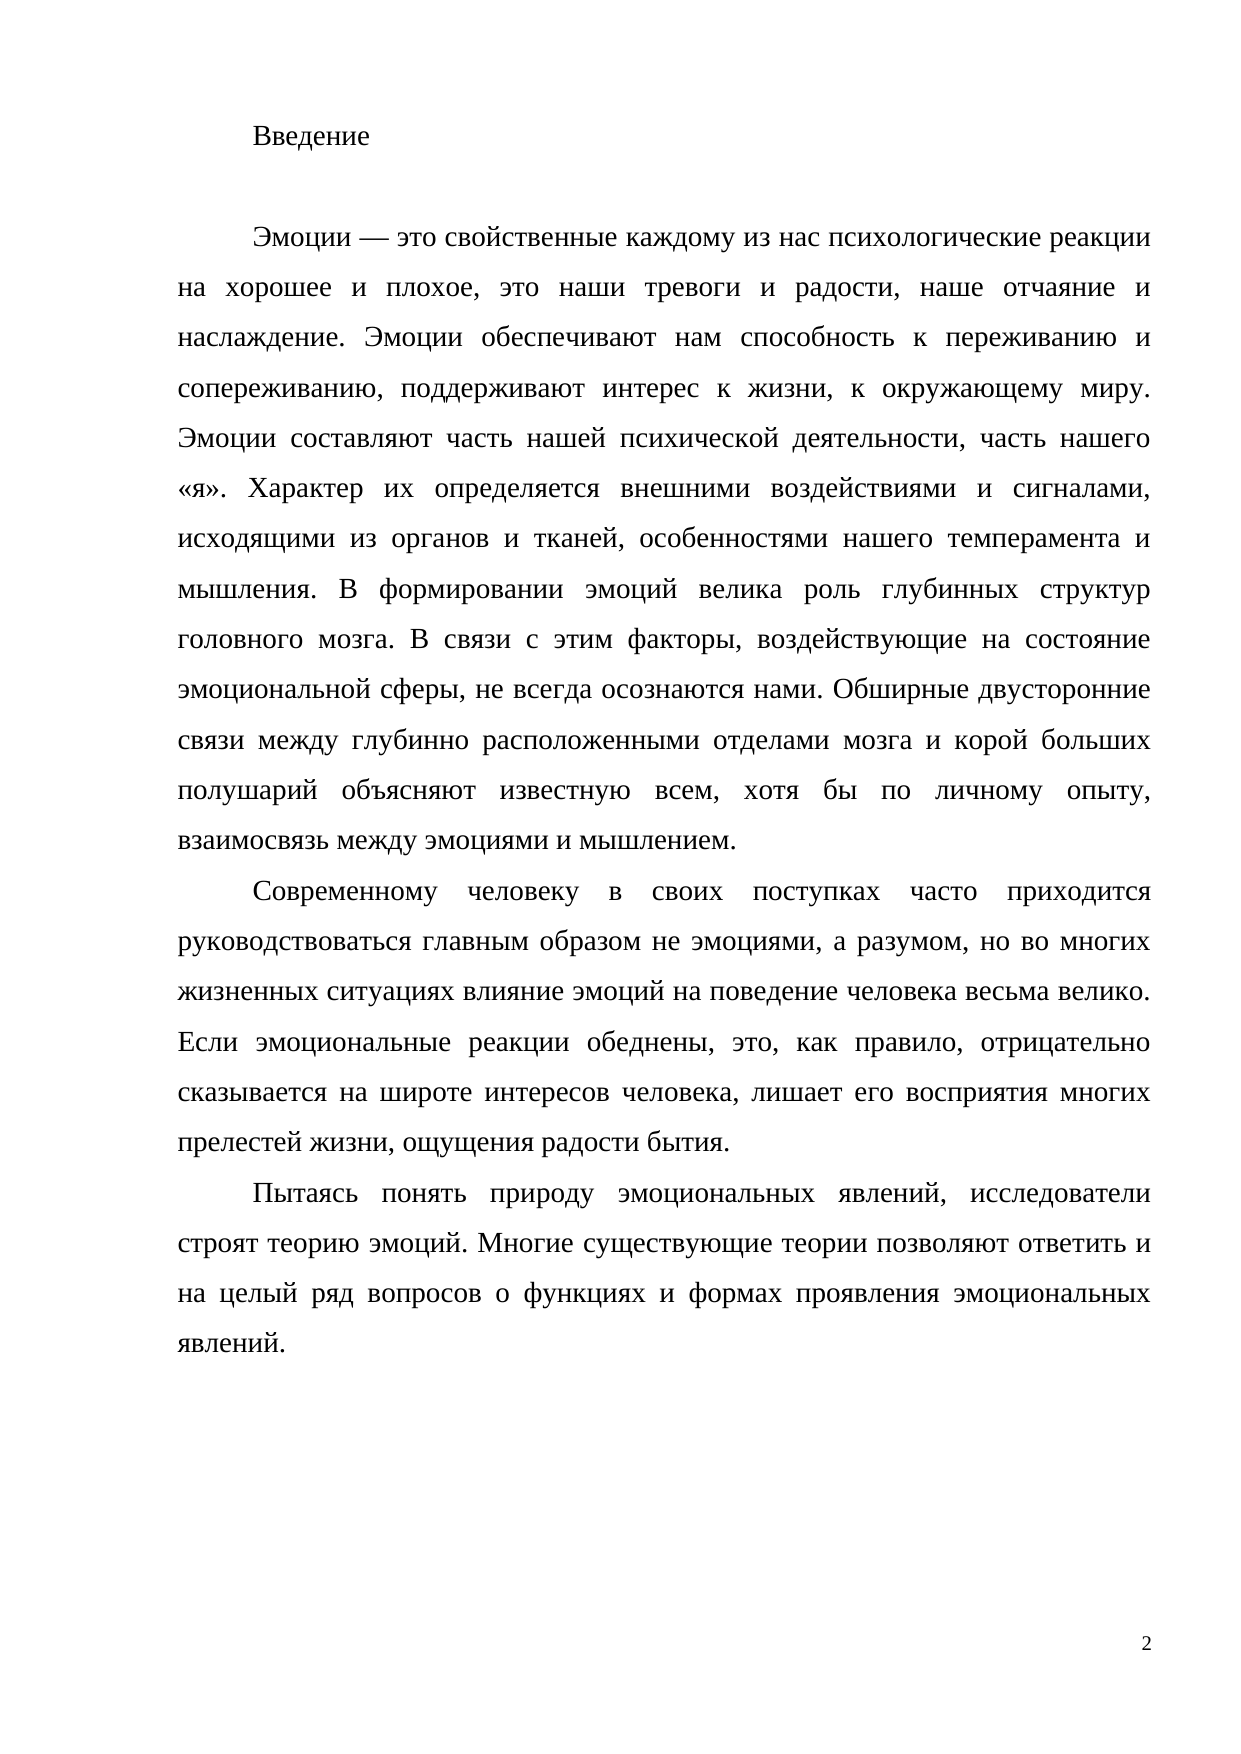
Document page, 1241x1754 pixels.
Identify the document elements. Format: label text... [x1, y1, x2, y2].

text Современному человеку в своих поступках часто приходится руководствоваться главным образом не эмоциями, а разумом, но во многих жизненных ситуациях влияние эмоций на поведение человека весьма велико. Если эмоциональные реакции обеднены, это, как правило, отрицательно сказывается на широте интересов человека, лишает его восприятия многих прелестей жизни, ощущения радости бытия. [177, 873, 1152, 1158]
text Эмоции — это свойственные каждому из нас психологические реакции на хорошее и плохое, это наши тревоги и радости, наше отчаяние и наслаждение. Эмоции обеспечивают нам способность к переживанию и сопереживанию, поддерживают интерес к жизни, к окружающему миру. Эмоции составляют часть нашей психической деятельности, часть нашего «я». Характер их определяется внешними воздействиями и сигналами, исходящими из органов и тканей, особенностями нашего темперамента и мышления. В формировании эмоций велика роль глубинных структур головного мозга. В связи с этим факторы, воздействующие на состояние эмоциональной сферы, не всегда осознаются нами. Обширные двусторонние связи между глубинно расположенными отделами мозга и корой больших полушарий объясняют известную всем, хотя бы по личному опыту, взаимосвязь между эмоциями и мышлением. [177, 219, 1152, 856]
text Пытаясь понять природу эмоциональных явлений, исследователи строят теорию эмоций. Многие существующие теории позволяют ответить и на целый ряд вопросов о функциях и формах проявления эмоциональных явлений. [177, 1175, 1152, 1359]
subtitle Введение [177, 118, 1152, 152]
